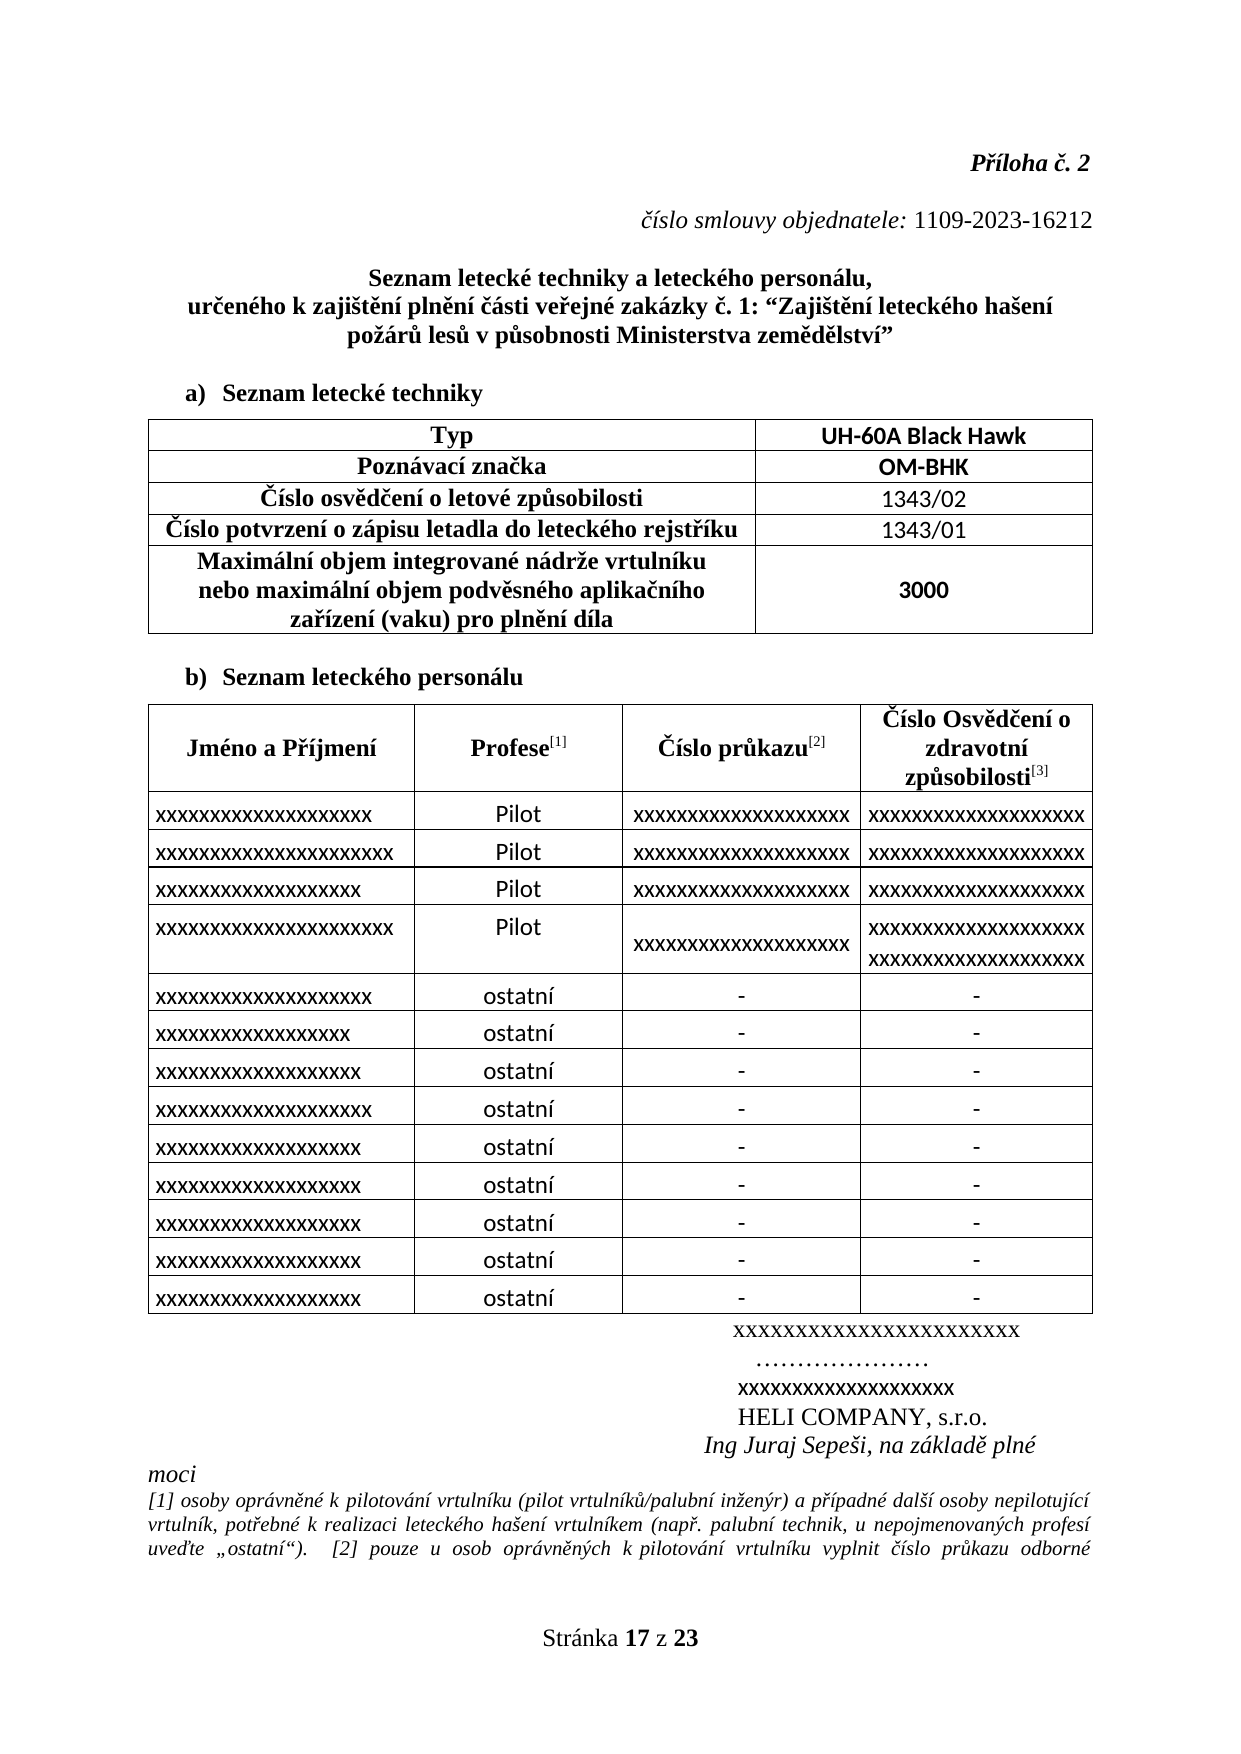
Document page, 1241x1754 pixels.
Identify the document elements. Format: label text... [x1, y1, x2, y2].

text Příloha č. 2 [148, 148, 1093, 176]
text xxxxxxxxxxxxxxxxxxxx [148, 1371, 1093, 1402]
table_cell OM-BHK [756, 451, 1092, 482]
table_cell xxxxxxxxxxxxxxxxxxxx [623, 792, 860, 828]
table_cell xxxxxxxxxxxxxxxxxxxx [623, 868, 860, 904]
table_cell Pilot [415, 792, 622, 828]
table_cell ostatní [415, 1049, 622, 1086]
table_header UH-60A Black Hawk [756, 420, 1092, 450]
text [148, 1488, 1093, 1560]
table_cell xxxxxxxxxxxxxxxxxxxx [861, 830, 1092, 866]
table_cell - [623, 1125, 860, 1162]
table_cell Pilot [415, 868, 622, 904]
table_cell - [861, 1049, 1092, 1086]
table_cell xxxxxxxxxxxxxxxxxxxx [861, 868, 1092, 904]
table_cell - [861, 974, 1092, 1010]
table_cell xxxxxxxxxxxxxxxxxxx [149, 1238, 414, 1275]
table_cell - [861, 1238, 1092, 1275]
table_cell - [861, 1276, 1092, 1313]
table_cell ostatní [415, 1276, 622, 1313]
table_cell - [623, 974, 860, 1010]
text HELI COMPANY, s.r.o. [664, 1402, 1093, 1431]
table_cell 1343/01 [756, 515, 1092, 545]
title číslo smlouvy objednatele: 1109-2023-16212 [148, 205, 1093, 234]
table_header Číslo Osvědčení o zdravotní způsobilosti[3] [861, 705, 1092, 791]
table_cell - [623, 1011, 860, 1048]
table_cell ostatní [415, 1011, 622, 1048]
table_cell ostatní [415, 1238, 622, 1275]
table_cell ostatní [415, 1163, 622, 1199]
table_cell xxxxxxxxxxxxxxxxxx [149, 1011, 414, 1048]
table_cell ostatní [415, 1125, 622, 1162]
table_cell Maximální objem integrované nádrže vrtulníku nebo maximální objem podvěsného aplikačního zařízení (vaku) pro plnění díla [149, 546, 755, 632]
table_cell Číslo osvědčení o letové způsobilosti [149, 483, 755, 513]
table_cell xxxxxxxxxxxxxxxxxxx [149, 1049, 414, 1086]
table_cell - [861, 1200, 1092, 1237]
table_cell xxxxxxxxxxxxxxxxxxxx [149, 974, 414, 1010]
table_cell xxxxxxxxxxxxxxxxxxxx xxxxxxxxxxxxxxxxxxxx [861, 905, 1092, 972]
table_cell xxxxxxxxxxxxxxxxxxxxxx [149, 830, 414, 866]
text určeného k zajištění plnění části veřejné zakázky č. 1: “Zajištění leteckého hašení požárů lesů v působnosti Ministerstva zemědělství” [148, 291, 1093, 349]
table_cell - [861, 1011, 1092, 1048]
table_cell - [861, 1163, 1092, 1199]
text xxxxxxxxxxxxxxxxxxxxxxx [148, 1314, 1093, 1343]
text ………………… [148, 1343, 1093, 1371]
table_cell - [623, 1238, 860, 1275]
table_cell Pilot [415, 905, 622, 972]
table_cell xxxxxxxxxxxxxxxxxxx [149, 1276, 414, 1313]
table_cell 1343/02 [756, 483, 1092, 513]
table_cell xxxxxxxxxxxxxxxxxxxx [861, 792, 1092, 828]
table_cell Poznávací značka [149, 451, 755, 482]
table_header Číslo průkazu[2] [623, 705, 860, 791]
text Seznam letecké techniky a leteckého personálu, [148, 263, 1093, 291]
table_cell - [623, 1200, 860, 1237]
table_header Jméno a Příjmení [149, 705, 414, 791]
table_cell xxxxxxxxxxxxxxxxxxxx [623, 905, 860, 972]
table_cell Číslo potvrzení o zápisu letadla do leteckého rejstříku [149, 515, 755, 545]
table_cell - [623, 1049, 860, 1086]
table_cell - [623, 1163, 860, 1199]
table_header Profese[1] [415, 705, 622, 791]
table_header Typ [149, 420, 755, 450]
table_cell xxxxxxxxxxxxxxxxxxxx [149, 1087, 414, 1124]
list Seznam leteckého personálu [185, 662, 1093, 691]
table_cell - [623, 1276, 860, 1313]
table_cell - [623, 1087, 860, 1124]
text Ing Juraj Sepeši, na základě plné moci [148, 1431, 1093, 1488]
table_cell ostatní [415, 974, 622, 1010]
table_cell ostatní [415, 1087, 622, 1124]
table_cell xxxxxxxxxxxxxxxxxxx [149, 868, 414, 904]
table_cell Pilot [415, 830, 622, 866]
table_cell xxxxxxxxxxxxxxxxxxx [149, 1125, 414, 1162]
table_cell xxxxxxxxxxxxxxxxxxxx [623, 830, 860, 866]
table_cell xxxxxxxxxxxxxxxxxxx [149, 1200, 414, 1237]
table_cell xxxxxxxxxxxxxxxxxxxx [149, 792, 414, 828]
list Seznam letecké techniky [185, 378, 1093, 406]
table_cell xxxxxxxxxxxxxxxxxxxxxx [149, 905, 414, 972]
table_cell - [861, 1125, 1092, 1162]
table_cell xxxxxxxxxxxxxxxxxxx [149, 1163, 414, 1199]
table_cell - [861, 1087, 1092, 1124]
table_cell 3000 [756, 546, 1092, 632]
table_cell ostatní [415, 1200, 622, 1237]
